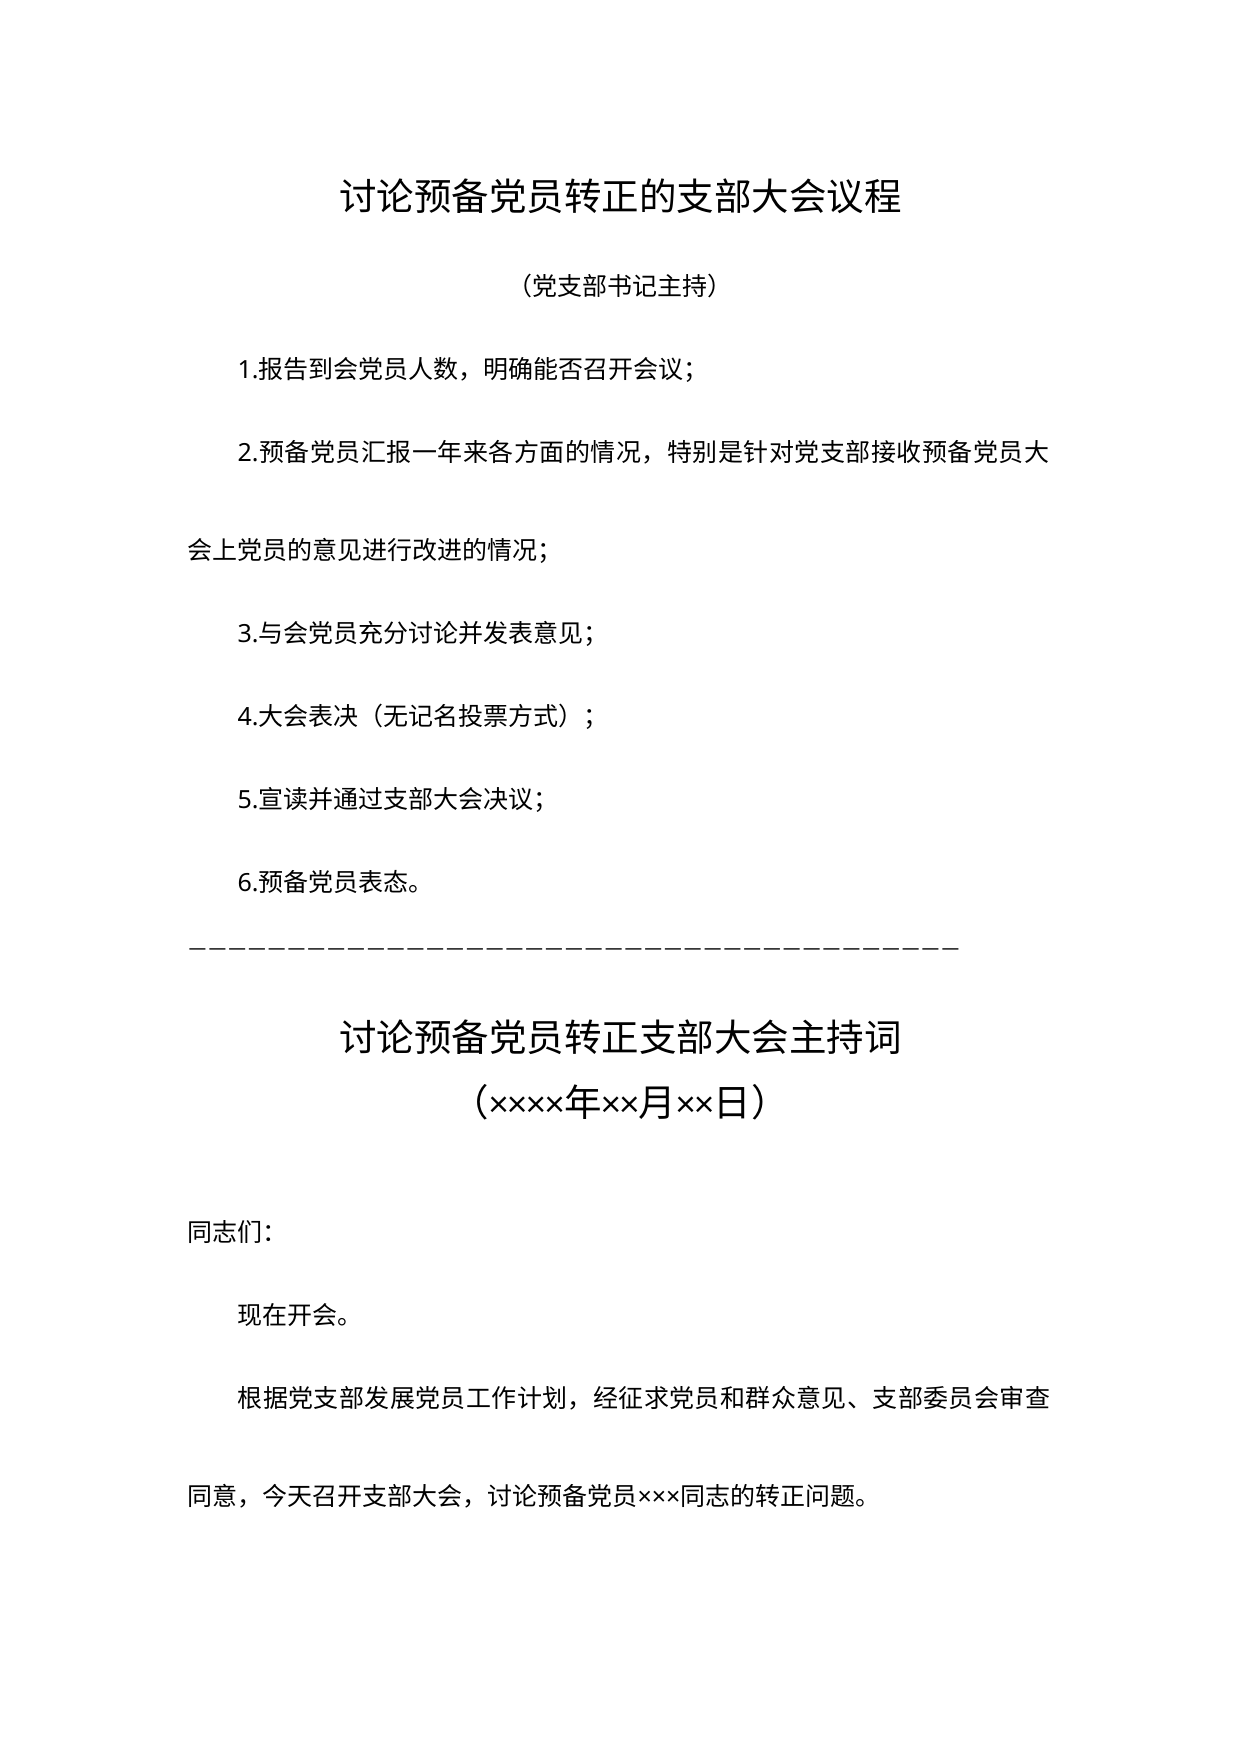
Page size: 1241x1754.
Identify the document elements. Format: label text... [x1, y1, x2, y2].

text 1.报告到会党员人数，明确能否召开会议； [187, 335, 1053, 400]
text 讨论预备党员转正的支部大会议程 [187, 162, 1053, 227]
text 讨论预备党员转正支部大会主持词 [187, 1003, 1053, 1068]
text （××××年××月××日） [187, 1068, 1053, 1133]
text 5.宣读并通过支部大会决议； [187, 765, 1053, 830]
text 根据党支部发展党员工作计划，经征求党员和群众意见、支部委员会审查同意，今天召开支部大会，讨论预备党员×××同志的转正问题。 [187, 1364, 1053, 1527]
text 6.预备党员表态。 [187, 848, 1053, 913]
text 4.大会表决（无记名投票方式）； [187, 682, 1053, 747]
text 同志们： [187, 1198, 1053, 1263]
text 现在开会。 [187, 1281, 1053, 1346]
text ——————————————————————————————————————— [187, 931, 1053, 964]
text 2.预备党员汇报一年来各方面的情况，特别是针对党支部接收预备党员大会上党员的意见进行改进的情况； [187, 418, 1053, 581]
text （党支部书记主持） [187, 252, 1053, 317]
text 3.与会党员充分讨论并发表意见； [187, 599, 1053, 664]
